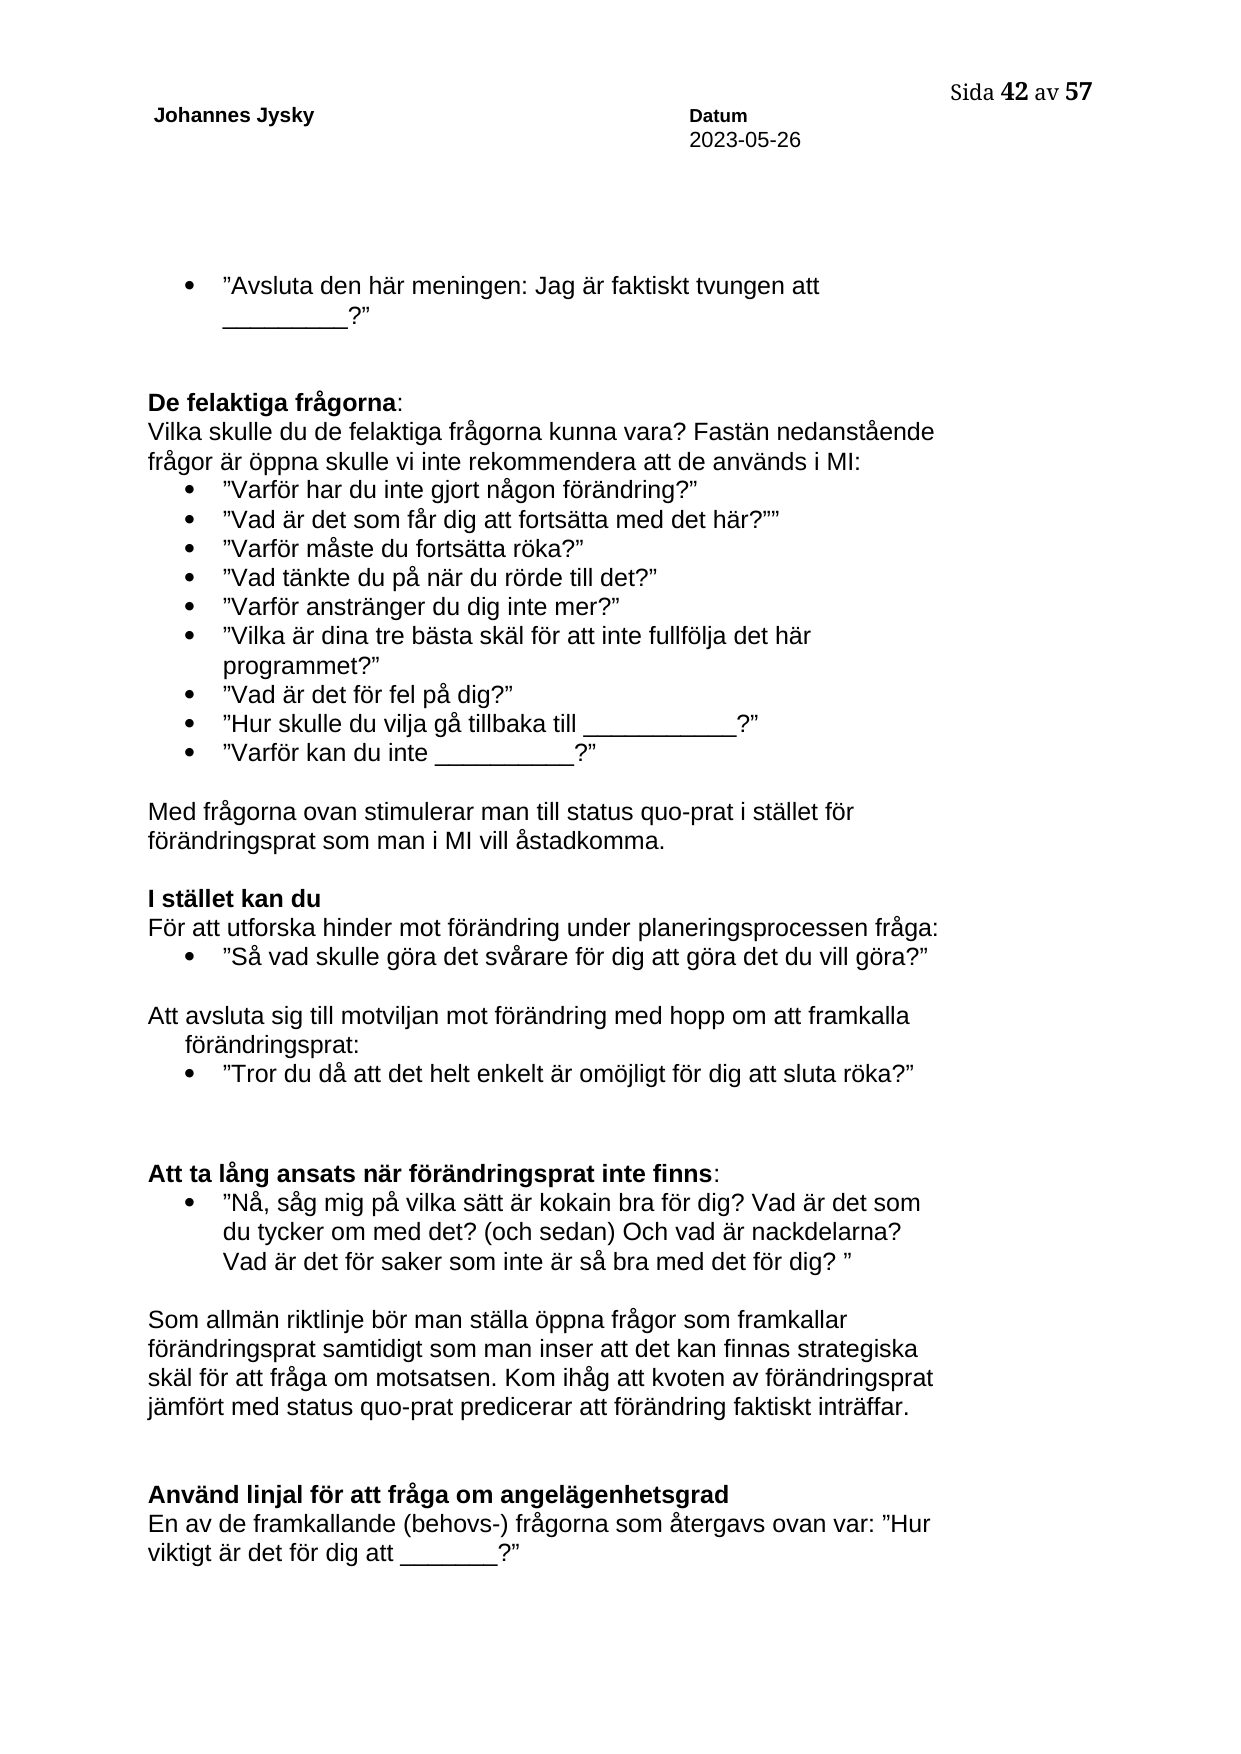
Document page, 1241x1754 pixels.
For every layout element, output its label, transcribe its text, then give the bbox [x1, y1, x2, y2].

list För att utforska hinder mot förändring under planeringsprocessen fråga: [148, 913, 945, 942]
list ”Varför har du inte gjort någon förändring?” [185, 475, 945, 504]
list I stället kan du [148, 883, 945, 913]
list ”Vad är det för fel på dig?” [185, 679, 945, 708]
list ”Nå, såg mig på vilka sätt är kokain bra för dig? Vad är det som du tycker om med det? (och sedan) Och vad är nackdelarna? Vad är det för saker som inte är så bra med det för dig? ” [185, 1188, 945, 1275]
list Som allmän riktlinje bör man ställa öppna frågor som framkallar förändringsprat samtidigt som man inser att det kan finnas strategiska skäl för att fråga om motsatsen. Kom ihåg att kvoten av förändringsprat jämfört med status quo-prat predicerar att förändring faktiskt inträffar. [148, 1304, 945, 1421]
list Med frågorna ovan stimulerar man till status quo-prat i stället för förändringsprat som man i MI vill åstadkomma. [148, 796, 945, 854]
list ”Avsluta den här meningen: Jag är faktiskt tvungen att _________?” [185, 271, 945, 329]
list ”Vad tänkte du på när du rörde till det?” [185, 563, 945, 592]
list ”Varför kan du inte __________?” [185, 738, 945, 767]
list Att ta lång ansats när förändringsprat inte finns: [148, 1158, 945, 1188]
list ”Vad är det som får dig att fortsätta med det här?”” [185, 504, 945, 533]
list ”Varför anstränger du dig inte mer?” [185, 592, 945, 621]
list Vilka skulle du de felaktiga frågorna kunna vara? Fastän nedanstående frågor är öppna skulle vi inte rekommendera att de används i MI: [148, 417, 945, 475]
list ”Hur skulle du vilja gå tillbaka till ___________?” [185, 708, 945, 738]
list Att avsluta sig till motviljan mot förändring med hopp om att framkalla förändringsprat: [148, 1000, 945, 1058]
list ”Så vad skulle göra det svårare för dig att göra det du vill göra?” [185, 942, 945, 971]
list En av de framkallande (behovs-) frågorna som återgavs ovan var: ”Hur viktigt är det för dig att _______?” [148, 1508, 945, 1567]
list Använd linjal för att fråga om angelägenhetsgrad [148, 1479, 945, 1508]
list ”Tror du då att det helt enkelt är omöjligt för dig att sluta röka?” [185, 1058, 945, 1088]
list De felaktiga frågorna: [148, 388, 945, 417]
list ”Vilka är dina tre bästa skäl för att inte fullfölja det här programmet?” [185, 621, 945, 679]
list ”Varför måste du fortsätta röka?” [185, 533, 945, 563]
